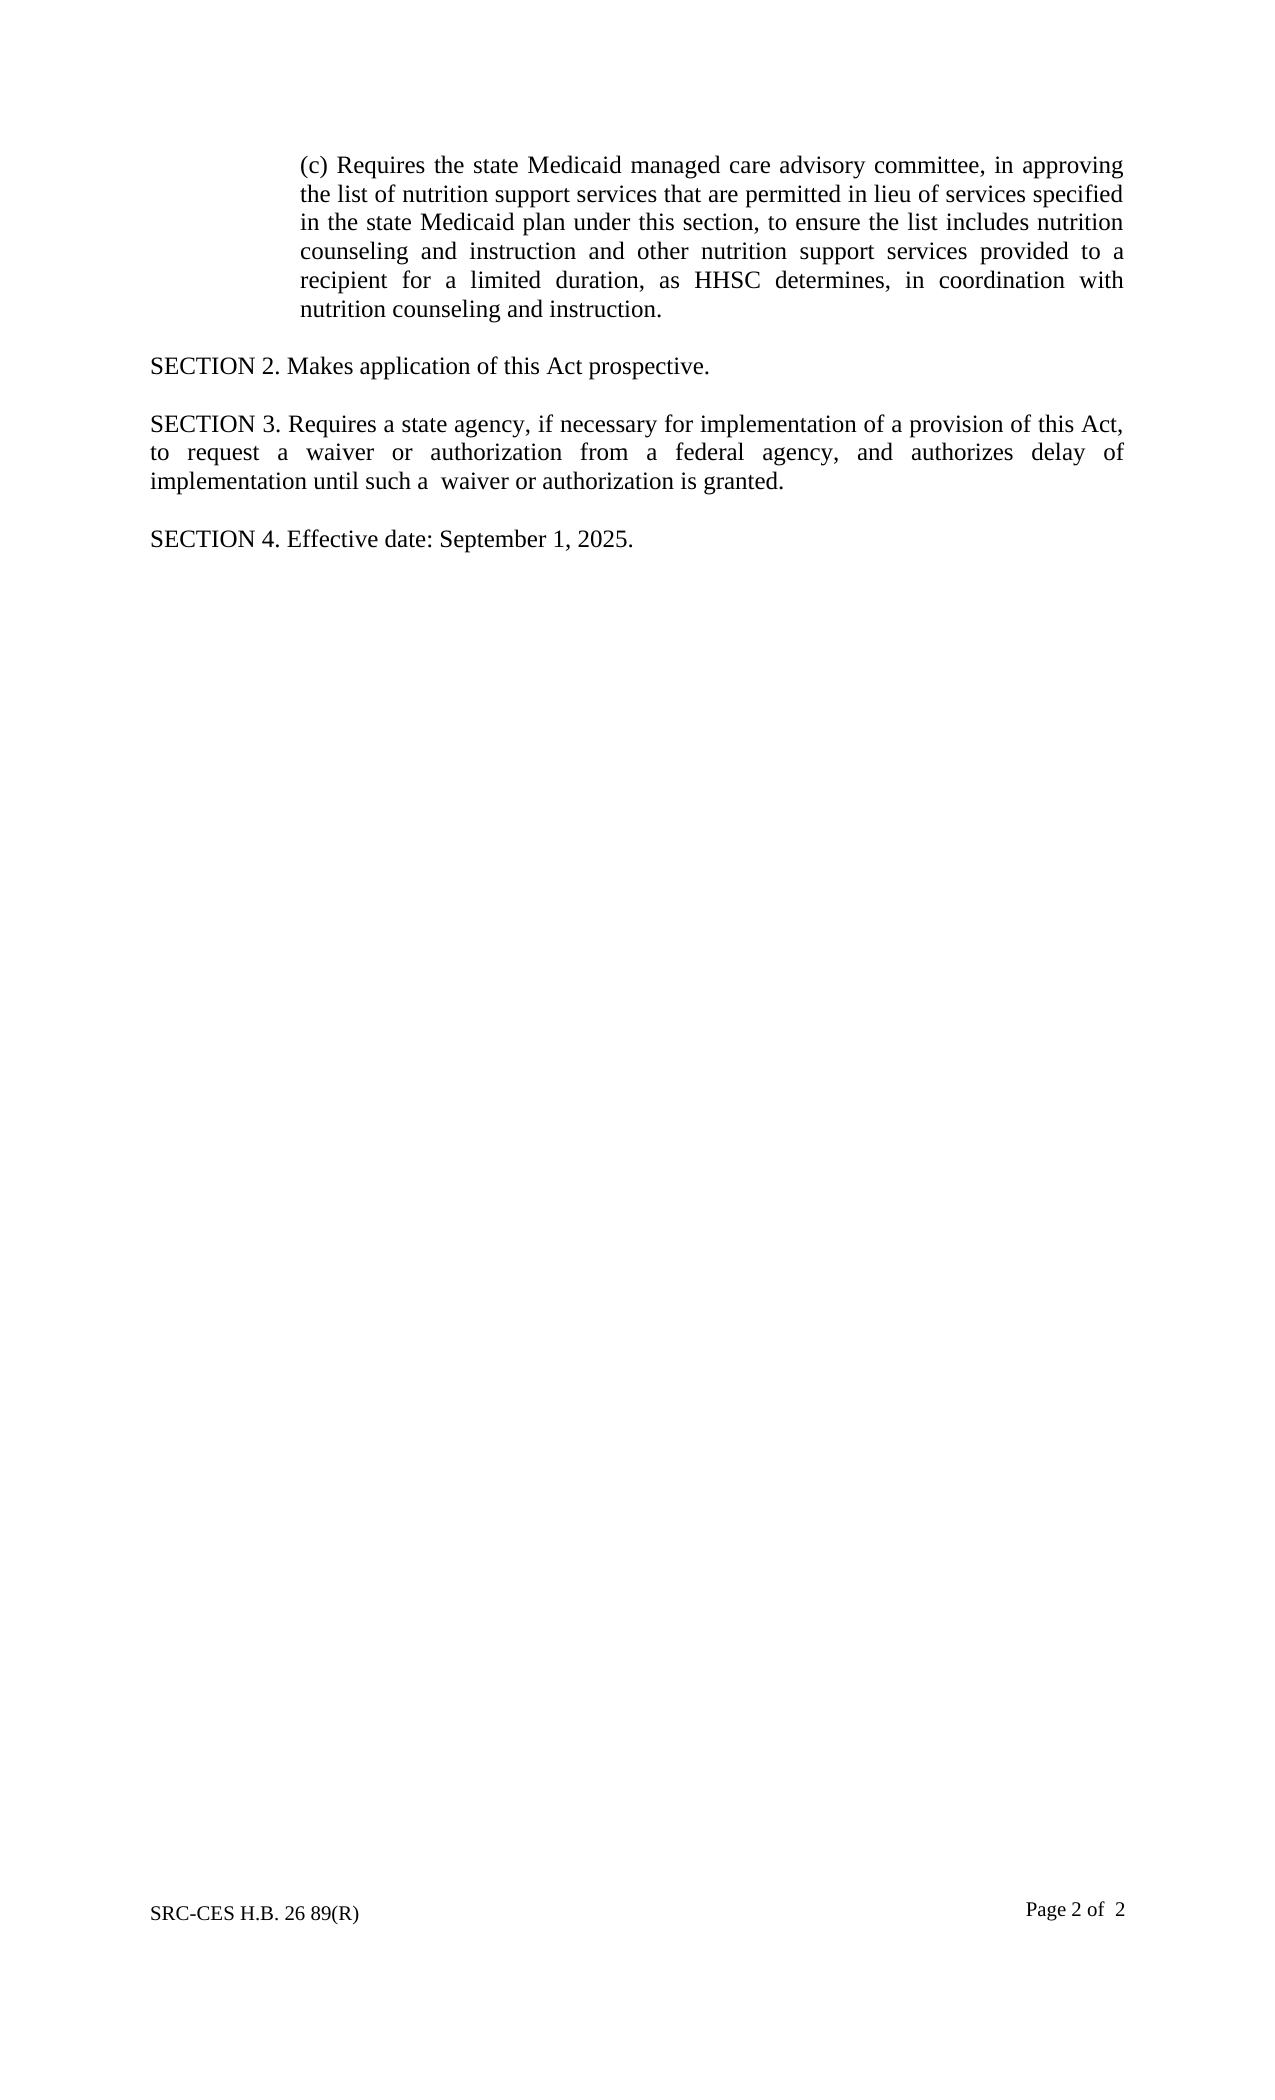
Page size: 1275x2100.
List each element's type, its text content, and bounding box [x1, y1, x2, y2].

text SECTION 3. Requires a state agency, if necessary for implementation of a provision of this Act, to request a waiver or authorization from a federal agency, and authorizes delay of implementation until such a waiver or authorization is granted. [150, 409, 1125, 495]
text SECTION 2. Makes application of this Act prospective. [150, 351, 1125, 380]
text SECTION 4. Effective date: September 1, 2025. [150, 524, 1125, 552]
text (c) Requires the state Medicaid managed care advisory committee, in approving the list of nutrition support services that are permitted in lieu of services specified in the state Medicaid plan under this section, to ensure the list includes nutrition counseling and instruction and other nutrition support services provided to a recipient for a limited duration, as HHSC determines, in coordination with nutrition counseling and instruction. [300, 150, 1125, 322]
